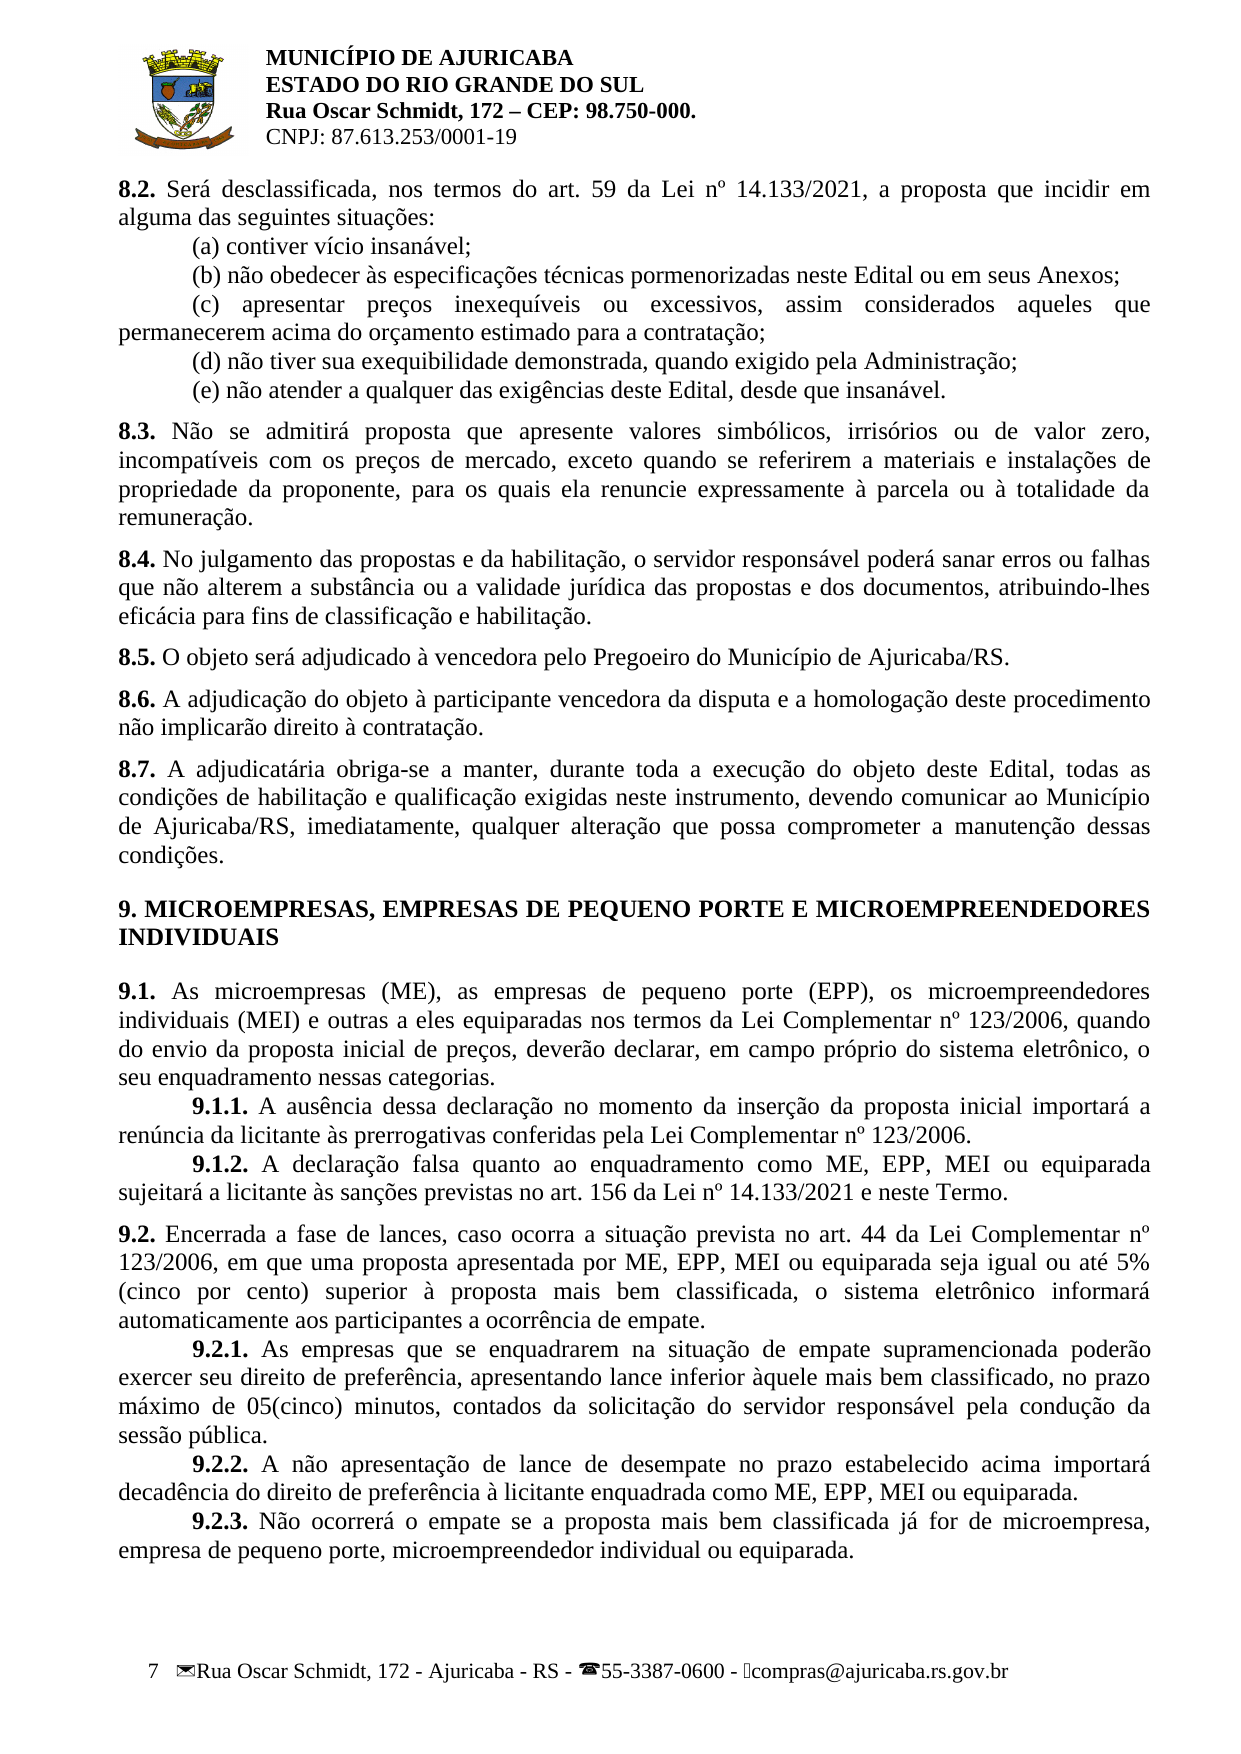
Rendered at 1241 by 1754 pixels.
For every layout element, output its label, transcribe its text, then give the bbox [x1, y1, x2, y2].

text 9.1. As microempresas (ME), as empresas de pequeno porte (EPP), os microempreendedores individuais (MEI) e outras a eles equiparadas nos termos da Lei Complementar nº 123/2006, quando do envio da proposta inicial de preços, deverão declarar, em campo próprio do sistema eletrônico, o seu enquadramento nessas categorias. [118, 976, 1152, 1091]
text (c) apresentar preços inexequíveis ou excessivos, assim considerados aqueles que permanecerem acima do orçamento estimado para a contratação; [118, 289, 1152, 346]
text 8.5. O objeto será adjudicado à vencedora pelo Pregoeiro do Município de Ajuricaba/RS. [118, 642, 1152, 671]
text 9.2.1. As empresas que se enquadrarem na situação de empate supramencionada poderão exercer seu direito de preferência, apresentando lance inferior àquele mais bem classificado, no prazo máximo de 05(cinco) minutos, contados da solicitação do servidor responsável pela condução da sessão pública. [118, 1334, 1152, 1449]
text 8.6. A adjudicação do objeto à participante vencedora da disputa e a homologação deste procedimento não implicarão direito à contratação. [118, 684, 1152, 741]
text 8.7. A adjudicatária obriga-se a manter, durante toda a execução do objeto deste Edital, todas as condições de habilitação e qualificação exigidas neste instrumento, devendo comunicar ao Município de Ajuricaba/RS, imediatamente, qualquer alteração que possa comprometer a manutenção dessas condições. [118, 754, 1152, 869]
picture [118, 44, 250, 156]
text 9.1.1. A ausência dessa declaração no momento da inserção da proposta inicial importará a renúncia da licitante às prerrogativas conferidas pela Lei Complementar nº 123/2006. [118, 1091, 1152, 1149]
text 8.3. Não se admitirá proposta que apresente valores simbólicos, irrisórios ou de valor zero, incompatíveis com os preços de mercado, exceto quando se referirem a materiais e instalações de propriedade da proponente, para os quais ela renuncie expressamente à parcela ou à totalidade da remuneração. [118, 416, 1152, 531]
text 9.2.2. A não apresentação de lance de desempate no prazo estabelecido acima importará decadência do direito de preferência à licitante enquadrada como ME, EPP, MEI ou equiparada. [118, 1449, 1152, 1506]
text 9. MICROEMPRESAS, EMPRESAS DE PEQUENO PORTE E MICROEMPREENDEDORES INDIVIDUAIS [118, 894, 1152, 951]
text 9.1.2. A declaração falsa quanto ao enquadramento como ME, EPP, MEI ou equiparada sujeitará a licitante às sanções previstas no art. 156 da Lei nº 14.133/2021 e neste Termo. [118, 1149, 1152, 1206]
text (e) não atender a qualquer das exigências deste Edital, desde que insanável. [118, 375, 1152, 404]
text (d) não tiver sua exequibilidade demonstrada, quando exigido pela Administração; [118, 346, 1152, 375]
text 9.2.3. Não ocorrerá o empate se a proposta mais bem classificada já for de microempresa, empresa de pequeno porte, microempreendedor individual ou equiparada. [118, 1506, 1152, 1564]
text 8.4. No julgamento das propostas e da habilitação, o servidor responsável poderá sanar erros ou falhas que não alterem a substância ou a validade jurídica das propostas e dos documentos, atribuindo-lhes eficácia para fins de classificação e habilitação. [118, 544, 1152, 630]
text (a) contiver vício insanável; [118, 231, 1152, 260]
text 8.2. Será desclassificada, nos termos do art. 59 da Lei nº 14.133/2021, a proposta que incidir em alguma das seguintes situações: [118, 174, 1152, 231]
text (b) não obedecer às especificações técnicas pormenorizadas neste Edital ou em seus Anexos; [118, 260, 1152, 289]
text 9.2. Encerrada a fase de lances, caso ocorra a situação prevista no art. 44 da Lei Complementar nº 123/2006, em que uma proposta apresentada por ME, EPP, MEI ou equiparada seja igual ou até 5% (cinco por cento) superior à proposta mais bem classificada, o sistema eletrônico informará automaticamente aos participantes a ocorrência de empate. [118, 1219, 1152, 1334]
